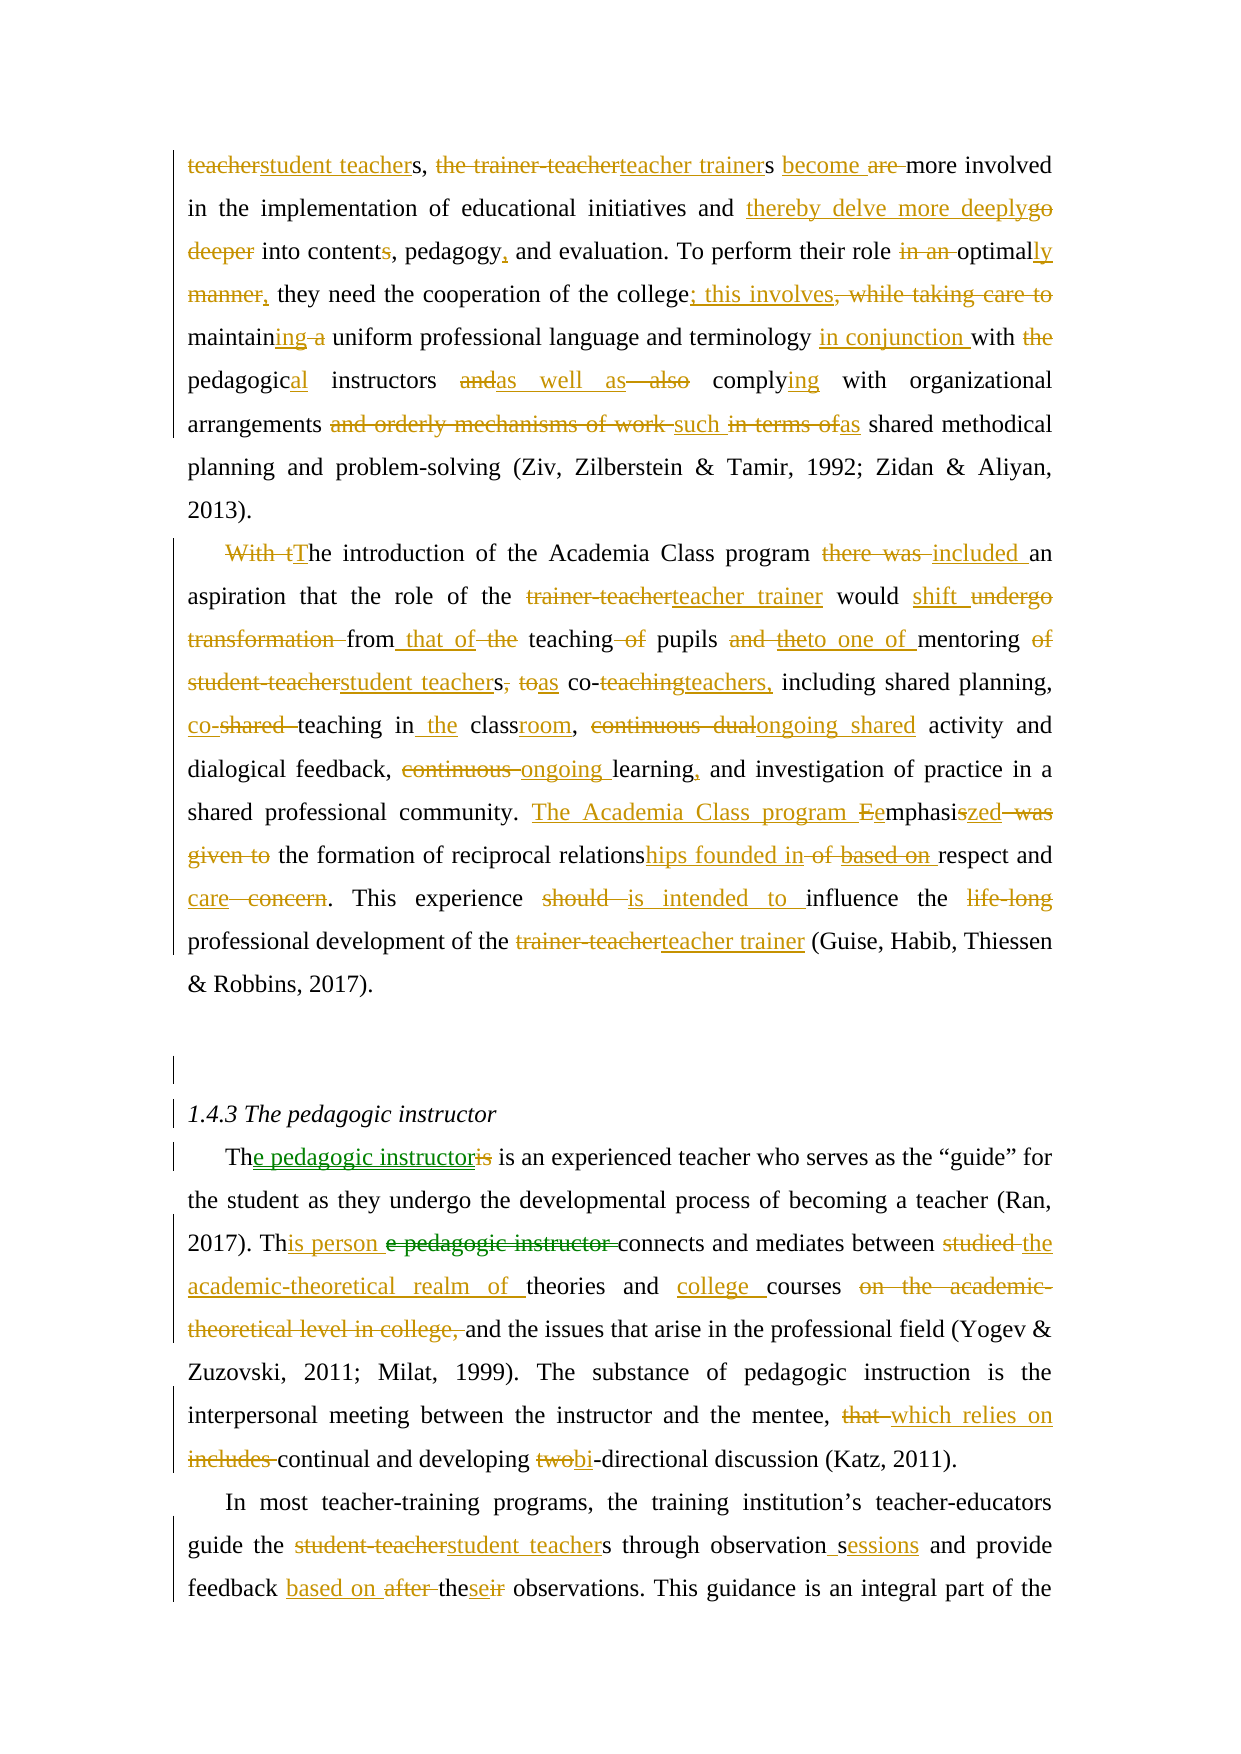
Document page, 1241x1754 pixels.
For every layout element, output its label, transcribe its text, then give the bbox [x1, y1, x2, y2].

text he introduction of the Academia Class program an aspiration that the role of the would from teaching pupils mentoring s co- including shared planning, teaching in class, activity and dialogical feedback, learning and investigation of practice in a shared professional community. mphasi the formation of reciprocal relationsrespect and. This experience influence the professional development of the (Guise, Habib, Thiessen & Robbins, 2017). [187, 538, 1053, 998]
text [187, 150, 1053, 524]
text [187, 1487, 1053, 1602]
text Th is an experienced teacher who serves as the “guide” for the student as they undergo the developmental process of becoming a teacher (Ran, 2017). Thconnects and mediates between theories and courses and the issues that arise in the professional field (Yogev & Zuzovski, 2011; Milat, 1999). The substance of pedagogic instruction is the interpersonal meeting between the instructor and the mentee, continual and developing -directional discussion (Katz, 2011). [187, 1142, 1053, 1472]
text 1.4.3 The pedagogic instructor [187, 1099, 1053, 1127]
